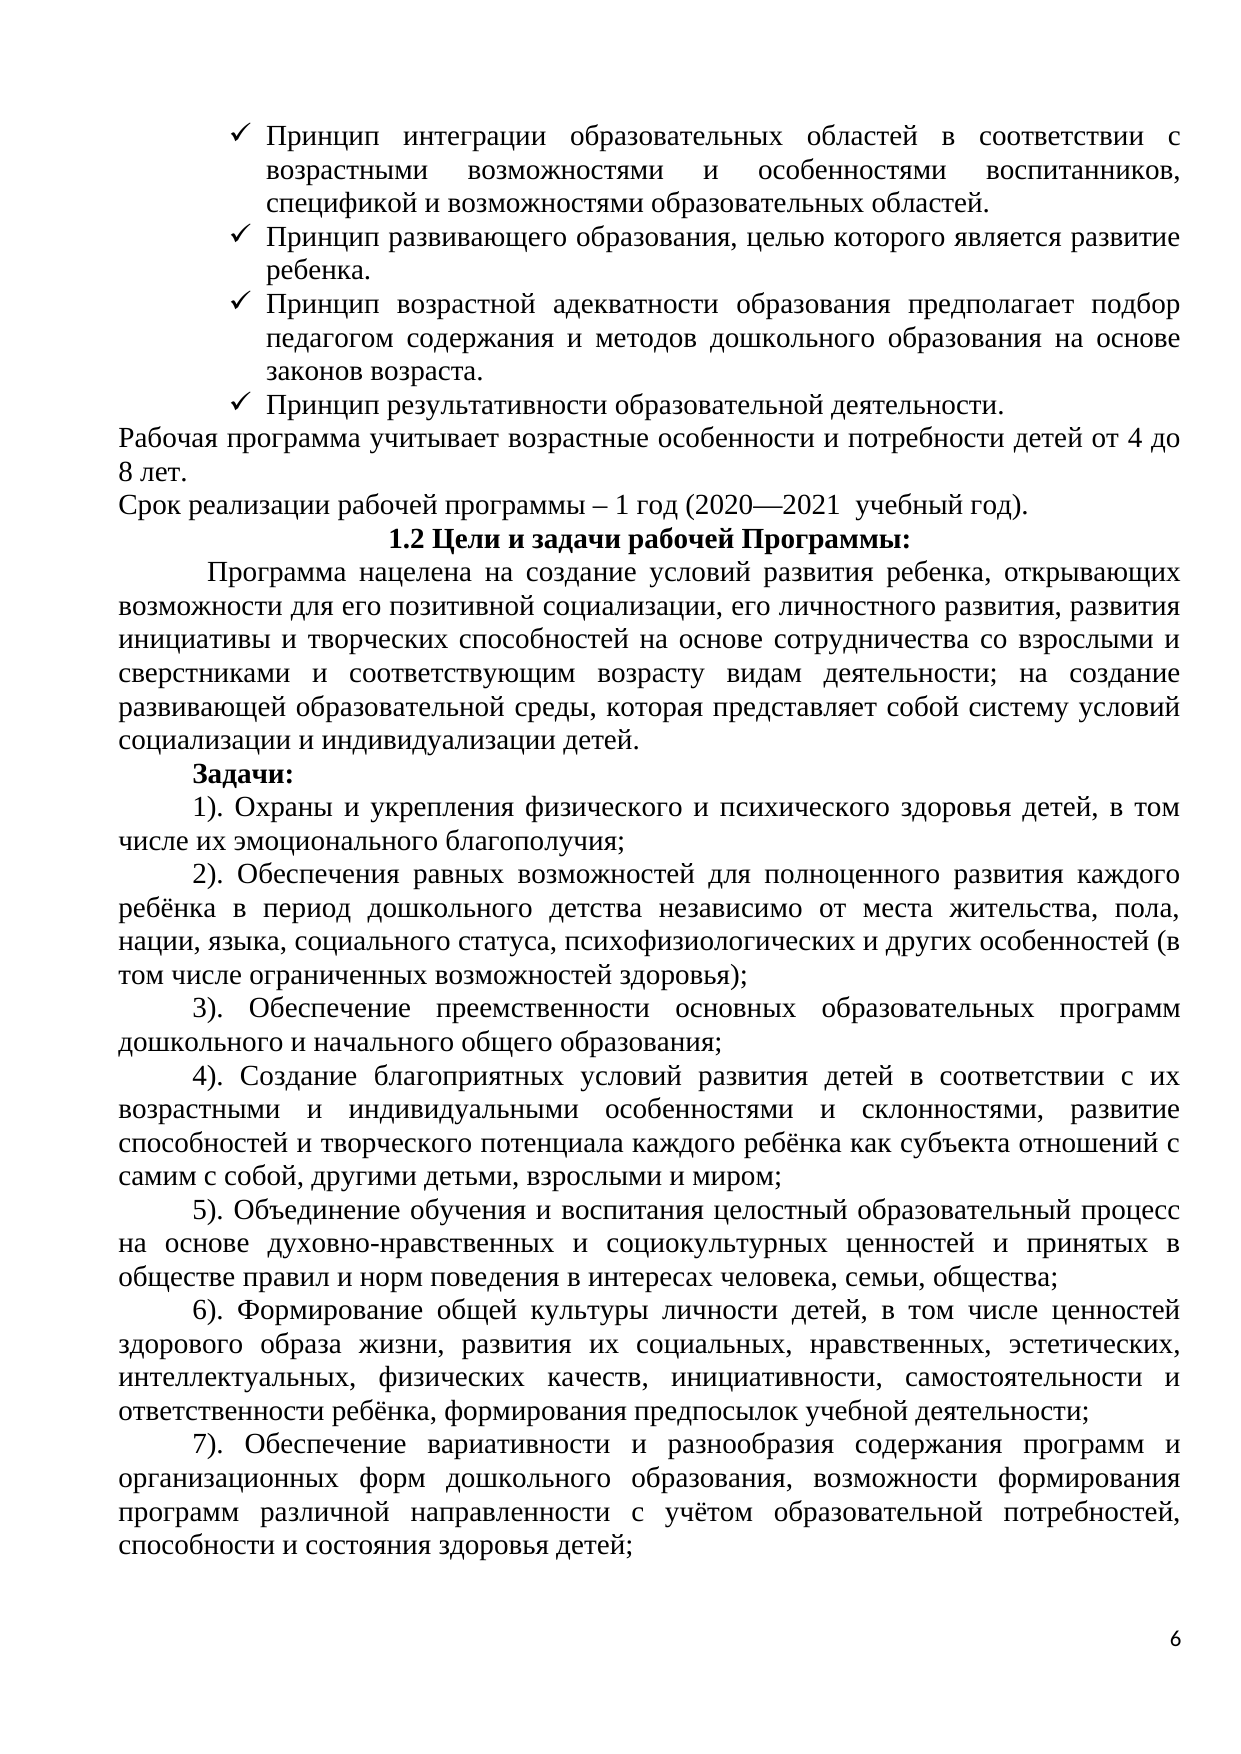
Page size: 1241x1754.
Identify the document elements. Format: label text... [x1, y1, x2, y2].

text Задачи: [118, 756, 1181, 789]
text 5). Объединение обучения и воспитания целостный образовательный процесс на основе духовно-нравственных и социокультурных ценностей и принятых в обществе правил и норм поведения в интересах человека, семьи, общества; [118, 1192, 1181, 1292]
list Принцип результативности образовательной деятельности. [228, 387, 1181, 420]
text Срок реализации рабочей программы – 1 год (2020—2021 учебный год). [118, 487, 1181, 521]
text 7). Обеспечение вариативности и разнообразия содержания программ и организационных форм дошкольного образования, возможности формирования программ различной направленности с учётом образовательной потребностей, способности и состояния здоровья детей; [118, 1427, 1181, 1561]
text Рабочая программа учитывает возрастные особенности и потребности детей от 4 до 8 лет. [118, 420, 1181, 487]
list Принцип развивающего образования, целью которого является развитие ребенка. [228, 219, 1181, 286]
text 4). Создание благоприятных условий развития детей в соответствии с их возрастными и индивидуальными особенностями и склонностями, развитие способностей и творческого потенциала каждого ребёнка как субъекта отношений с самим с собой, другими детьми, взрослыми и миром; [118, 1058, 1181, 1192]
text Программа нацелена на создание условий развития ребенка, открывающих возможности для его позитивной социализации, его личностного развития, развития инициативы и творческих способностей на основе сотрудничества со взрослыми и сверстниками и соответствующим возрасту видам деятельности; на создание развивающей образовательной среды, которая представляет собой систему условий социализации и индивидуализации детей. [118, 554, 1181, 756]
list Принцип интеграции образовательных областей в соответствии с возрастными возможностями и особенностями воспитанников, спецификой и возможностями образовательных областей. [228, 118, 1181, 219]
text 1.2 Цели и задачи рабочей Программы: [118, 521, 1181, 554]
text 3). Обеспечение преемственности основных образовательных программ дошкольного и начального общего образования; [118, 991, 1181, 1058]
text 1). Охраны и укрепления физического и психического здоровья детей, в том числе их эмоционального благополучия; [118, 789, 1181, 856]
list Принцип возрастной адекватности образования предполагает подбор педагогом содержания и методов дошкольного образования на основе законов возраста. [228, 286, 1181, 387]
text 6). Формирование общей культуры личности детей, в том числе ценностей здорового образа жизни, развития их социальных, нравственных, эстетических, интеллектуальных, физических качеств, инициативности, самостоятельности и ответственности ребёнка, формирования предпосылок учебной деятельности; [118, 1292, 1181, 1427]
text 2). Обеспечения равных возможностей для полноценного развития каждого ребёнка в период дошкольного детства независимо от места жительства, пола, нации, языка, социального статуса, психофизиологических и других особенностей (в том числе ограниченных возможностей здоровья); [118, 856, 1181, 991]
